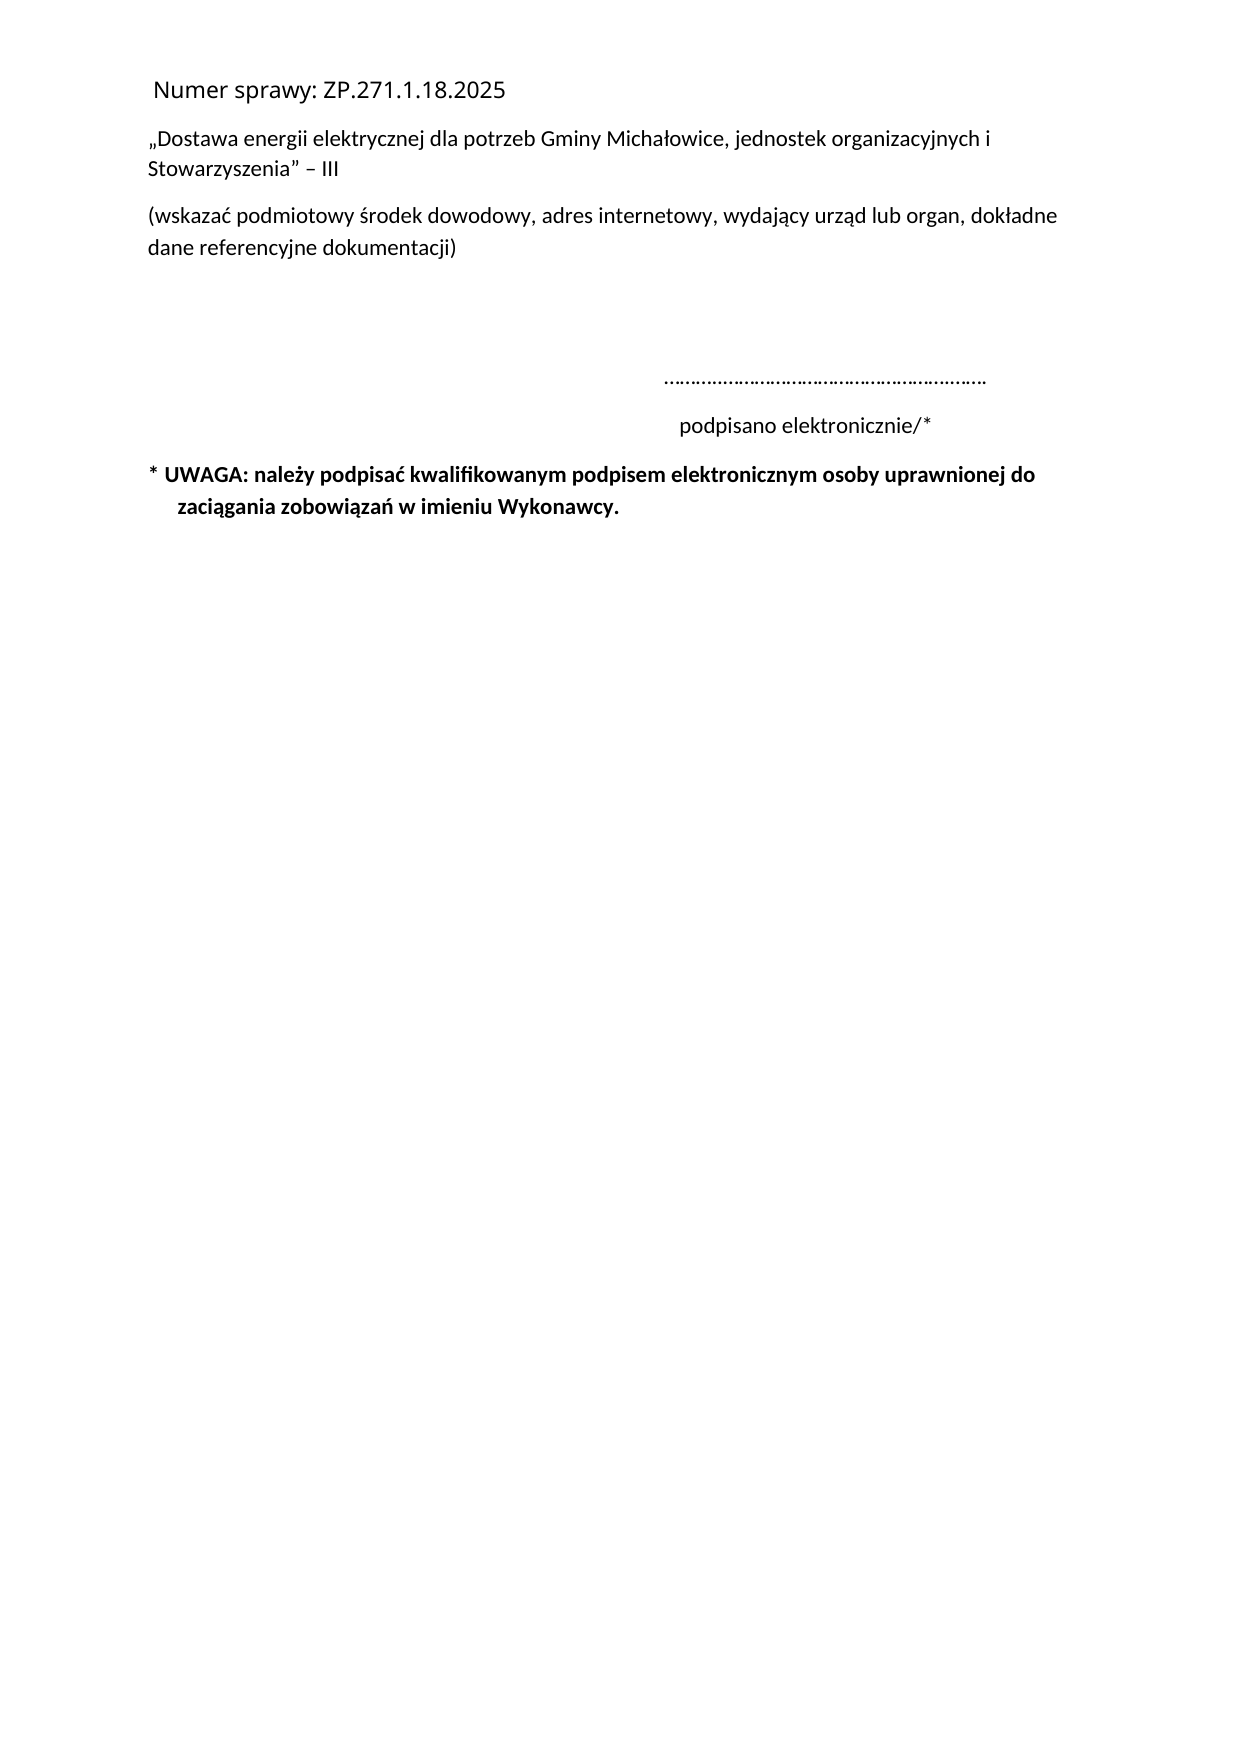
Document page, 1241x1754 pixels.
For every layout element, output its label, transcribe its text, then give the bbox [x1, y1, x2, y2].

text * UWAGA: należy podpisać kwalifikowanym podpisem elektronicznym osoby uprawnionej do zaciągania zobowiązań w imieniu Wykonawcy. [148, 460, 1093, 520]
text ………..…………………………………….……. [620, 362, 1093, 390]
text podpisano elektronicznie/* [177, 411, 1093, 439]
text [148, 201, 1093, 261]
